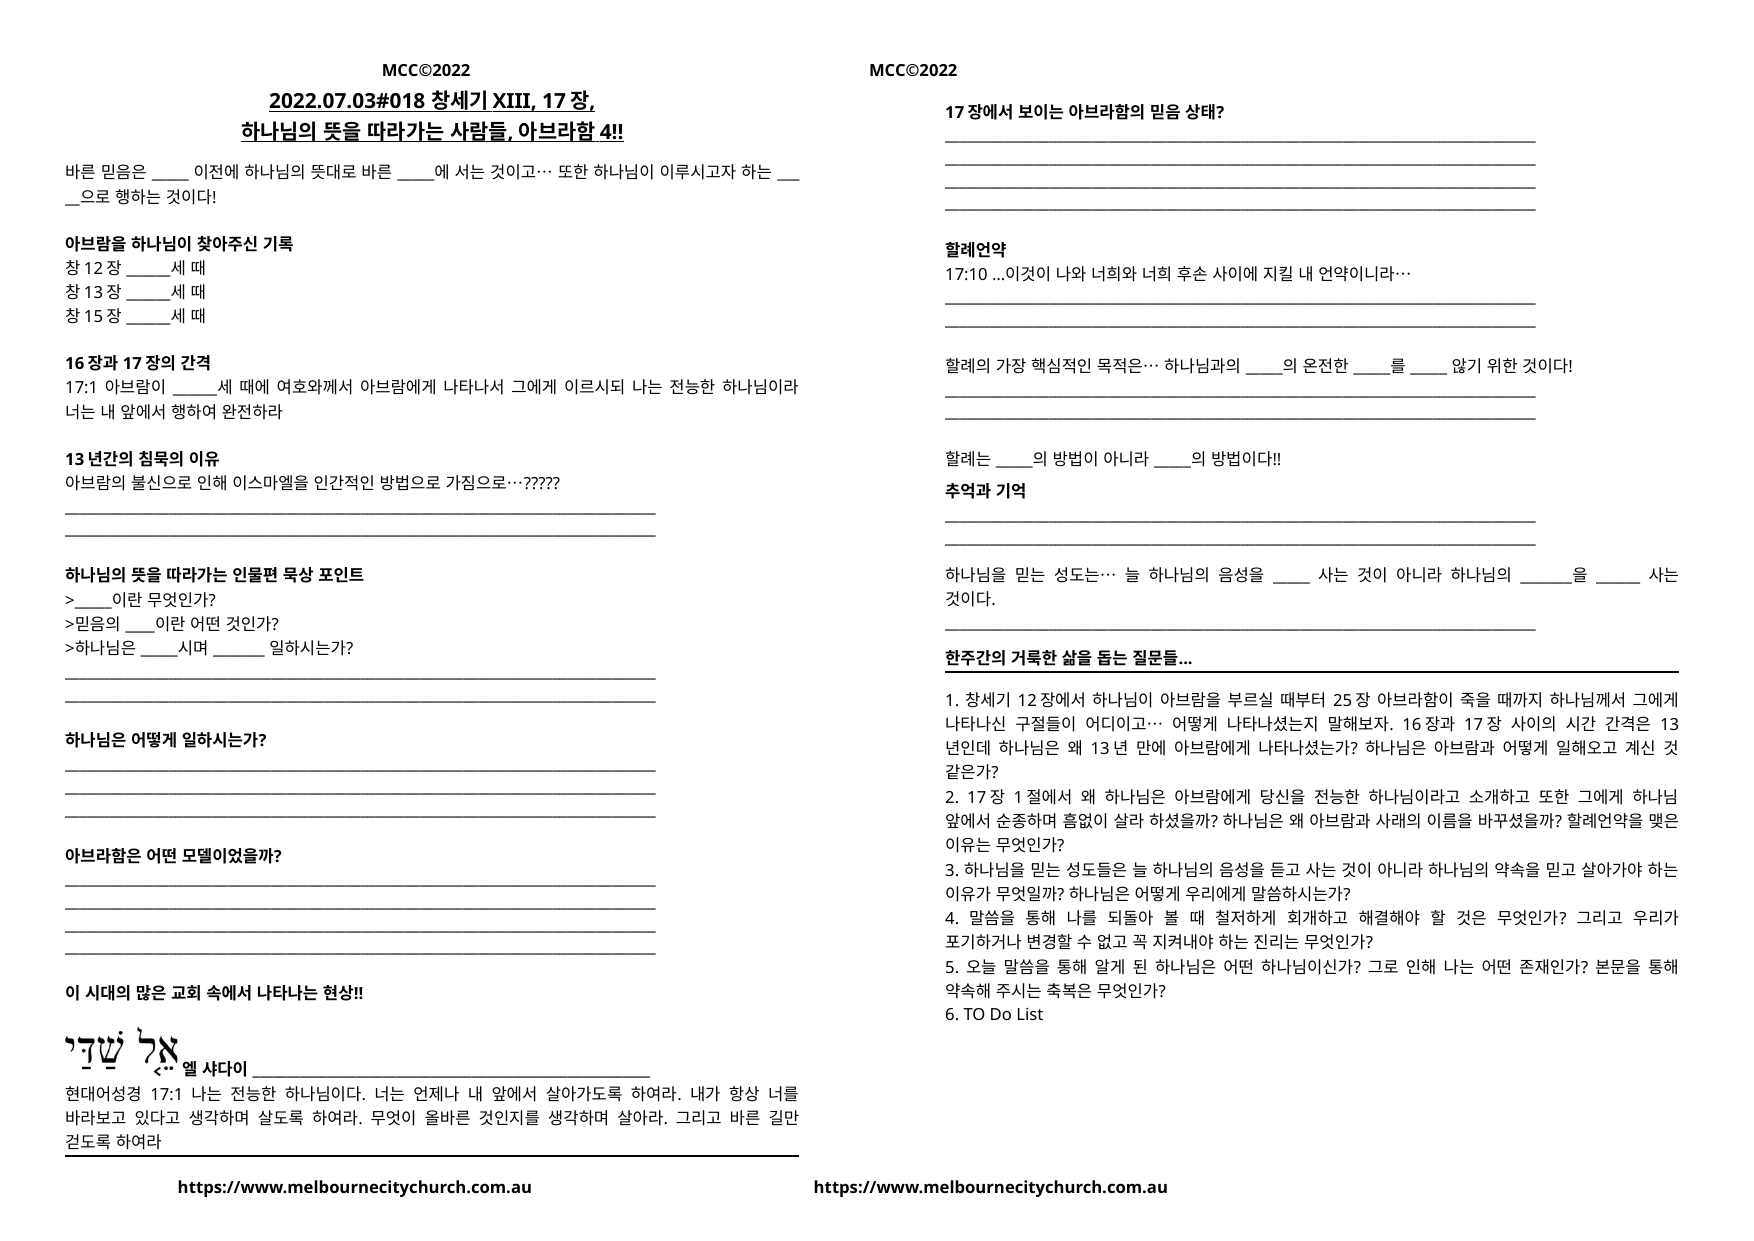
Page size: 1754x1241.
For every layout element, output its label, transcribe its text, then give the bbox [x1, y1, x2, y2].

text 할례는 _____의 방법이 아니라 _____의 방법이다!! [945, 446, 1679, 470]
text ________________________________________________________________________________ [945, 611, 1679, 633]
text ________________________________________________________________________________ [945, 400, 1679, 423]
text 하나님의 뜻을 따라가는 사람들, 아브라함4!! [65, 115, 799, 145]
text 할례의 가장 핵심적인 목적은… 하나님과의 _____의 온전한 _____를 _____ 않기 위한 것이다! [945, 353, 1679, 377]
text ________________________________________________________________________________ [65, 797, 799, 820]
text ________________________________________________________________________________ [945, 285, 1679, 308]
text 창13장 ______세 때 [65, 279, 799, 303]
text ________________________________________________________________________________ [945, 191, 1679, 214]
text ________________________________________________________________________________ [65, 867, 799, 889]
text 아브람을 하나님이 찾아주신 기록 [65, 231, 799, 255]
text ________________________________________________________________________________ [65, 752, 799, 774]
text 추억과 기억 [945, 478, 1679, 502]
text 할례언약 [945, 237, 1679, 261]
text 5. 오늘 말씀을 통해 알게 된 하나님은 어떤 하나님이신가? 그로 인해 나는 어떤 존재인가? 본문을 통해 약속해 주시는 축복은 무엇인가? [945, 954, 1679, 1002]
text ________________________________________________________________________________ [945, 308, 1679, 330]
text ________________________________________________________________________________ [65, 659, 799, 682]
text 하나님을 믿는 성도는… 늘 하나님의 음성을 _____ 사는 것이 아니라 하나님의 _______을 ______ 사는 것이다. [945, 562, 1679, 611]
text 현대어성경 17:1 나는 전능한 하나님이다. 너는 언제나 내 앞에서 살아가도록 하여라. 내가 항상 너를 바라보고 있다고 생각하며 살도록 하여라. 무엇이 올바른 것인지를 생각하며 살아라. 그리고 바른 길만 걷도록 하여라 [65, 1081, 799, 1155]
text 2022.07.03#018 창세기XIII, 17장, [65, 84, 799, 115]
text ________________________________________________________________________________ [945, 525, 1679, 548]
text 4. 말씀을 통해 나를 되돌아 볼 때 철저하게 회개하고 해결해야 할 것은 무엇인가? 그리고 우리가 포기하거나 변경할 수 없고 꼭 지켜내야 하는 진리는 무엇인가? [945, 905, 1679, 954]
text ________________________________________________________________________________ [65, 774, 799, 797]
text >하나님은 _____시며 _______ 일하시는가? [65, 635, 799, 659]
text 2. 17장 1절에서 왜 하나님은 아브람에게 당신을 전능한 하나님이라고 소개하고 또한 그에게 하나님 앞에서 순종하며 흠없이 살라 하셨을까? 하나님은 왜 아브람과 사래의 이름을 바꾸셨을까? 할례언약을 맺은 이유는 무엇인가? [945, 784, 1679, 857]
text 바른 믿음은 _____ 이전에 하나님의 뜻대로 바른 _____에 서는 것이고… 또한 하나님이 이루시고자 하는 _____으로 행하는 것이다! [65, 159, 799, 208]
text ________________________________________________________________________________ [65, 935, 799, 958]
text ________________________________________________________________________________ [945, 146, 1679, 168]
text >_____이란 무엇인가? [65, 587, 799, 611]
text ________________________________________________________________________________ [65, 517, 799, 540]
text 하나님의 뜻을 따라가는 인물편 묵상 포인트 [65, 562, 799, 587]
text 엘 샤다이 __________________________________________________________ [65, 1027, 799, 1081]
text 13년간의 침묵의 이유 [65, 446, 799, 470]
text ________________________________________________________________________________ [65, 889, 799, 912]
text 창15장 ______세 때 [65, 303, 799, 328]
text 하나님은 어떻게 일하시는가? [65, 727, 799, 752]
text 이 시대의 많은 교회 속에서 나타나는 현상!! [65, 980, 799, 1005]
text 1. 창세기 12장에서 하나님이 아브람을 부르실 때부터 25장 아브라함이 죽을 때까지 하나님께서 그에게 나타나신 구절들이 어디이고… 어떻게 나타나셨는지 말해보자. 16장과 17장 사이의 시간 간격은 13년인데 하나님은 왜 13년 만에 아브람에게 나타나셨는가? 하나님은 아브람과 어떻게 일해오고 계신 것 같은가? [945, 687, 1679, 784]
text 아브람의 불신으로 인해 이스마엘을 인간적인 방법으로 가짐으로…????? [65, 470, 799, 494]
picture [65, 1027, 178, 1076]
text 16장과 17장의 간격 [65, 350, 799, 374]
text ________________________________________________________________________________ [945, 502, 1679, 525]
text 아브라함은 어떤 모델이었을까? [65, 843, 799, 867]
text ________________________________________________________________________________ [945, 123, 1679, 146]
text ________________________________________________________________________________ [945, 377, 1679, 400]
text 3. 하나님을 믿는 성도들은 늘 하나님의 음성을 듣고 사는 것이 아니라 하나님의 약속을 믿고 살아가야 하는 이유가 무엇일까? 하나님은 어떻게 우리에게 말씀하시는가? [945, 857, 1679, 905]
text 17:10 …이것이 나와 너희와 너희 후손 사이에 지킬 내 언약이니라… [945, 261, 1679, 285]
text 17:1 아브람이 ______세 때에 여호와께서 아브람에게 나타나서 그에게 이르시되 나는 전능한 하나님이라 너는 내 앞에서 행하여 완전하라 [65, 374, 799, 423]
text ________________________________________________________________________________ [65, 494, 799, 517]
text 한주간의 거룩한 삶을 돕는 질문들... [945, 645, 1679, 671]
text ________________________________________________________________________________ [945, 168, 1679, 191]
text 6. TO Do List [945, 1002, 1679, 1025]
text 17장에서 보이는 아브라함의 믿음 상태? [945, 99, 1679, 123]
text 창12장 ______세 때 [65, 255, 799, 279]
text >믿음의 ____이란 어떤 것인가? [65, 611, 799, 635]
text ________________________________________________________________________________ [65, 912, 799, 935]
text ________________________________________________________________________________ [65, 682, 799, 705]
